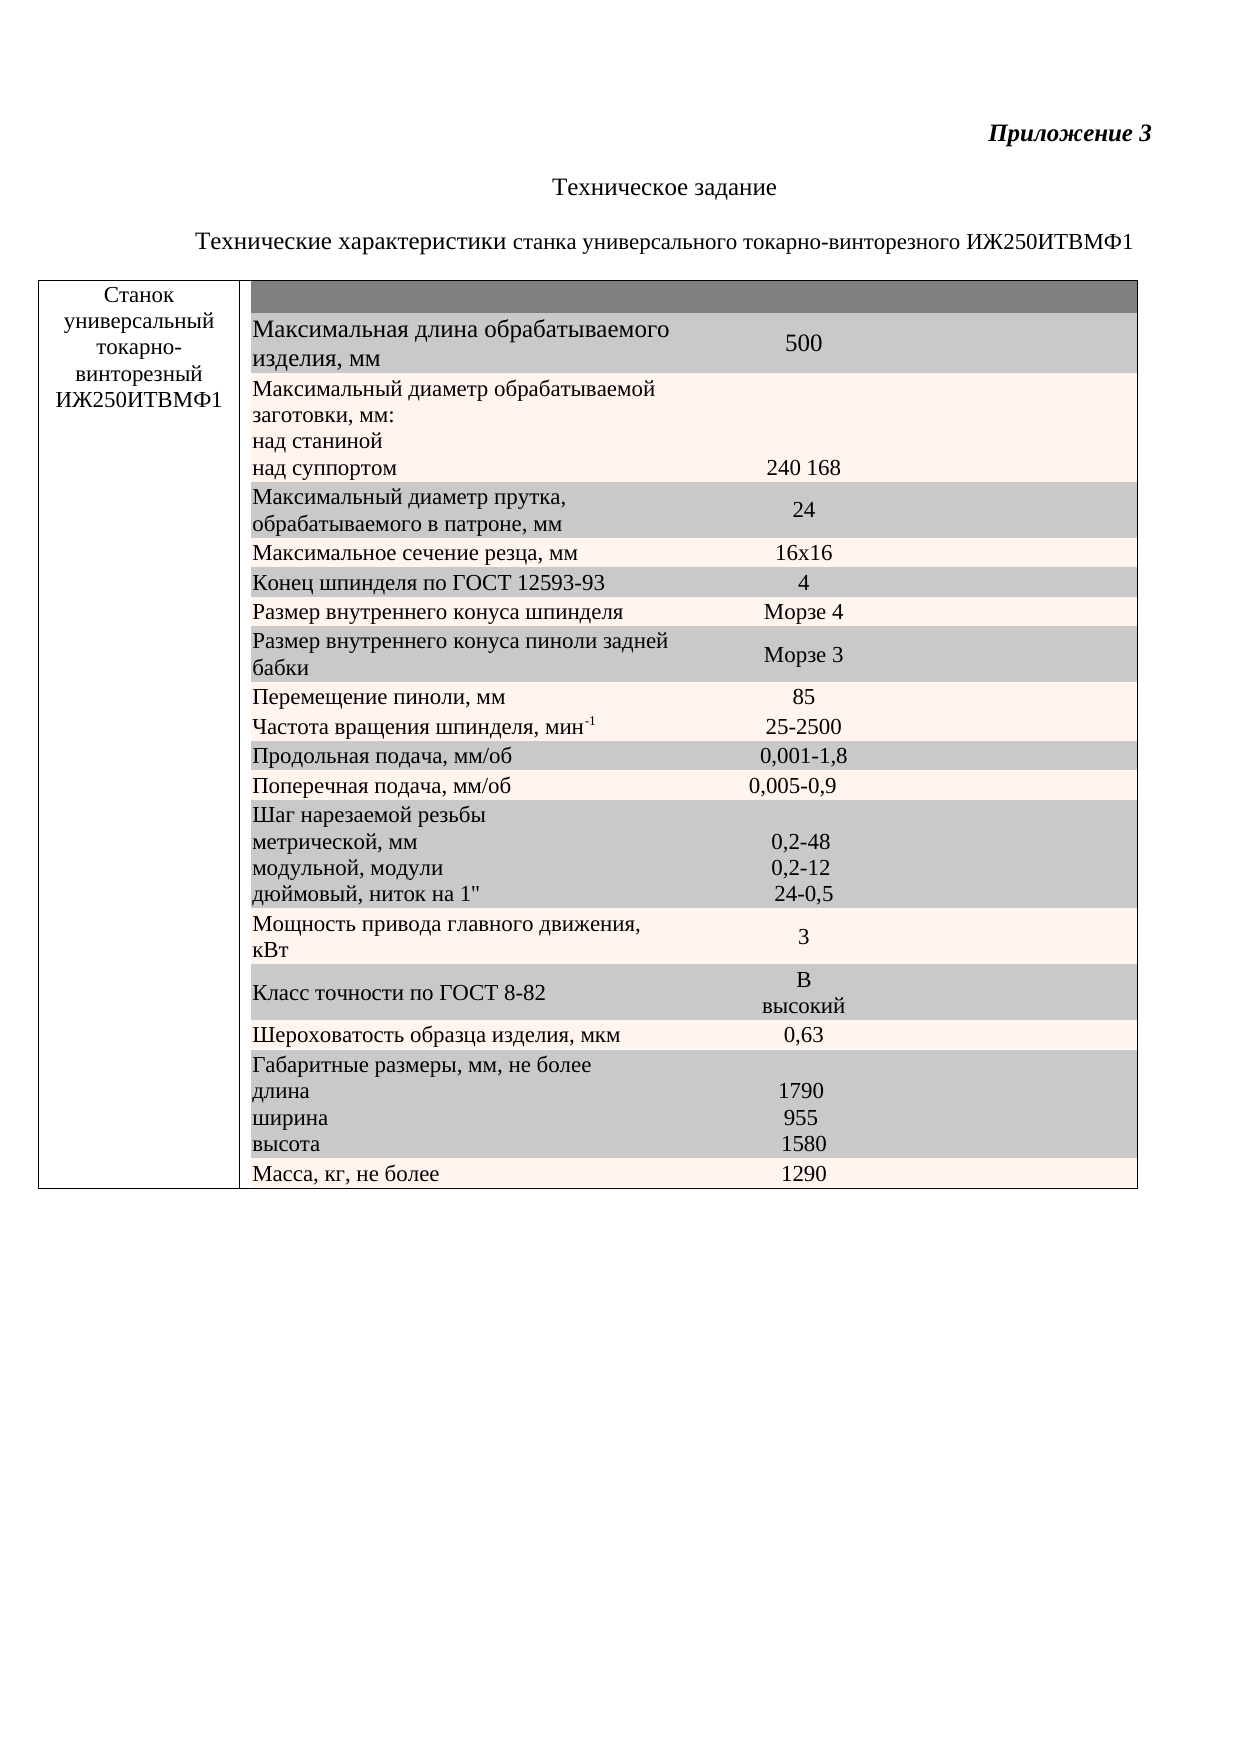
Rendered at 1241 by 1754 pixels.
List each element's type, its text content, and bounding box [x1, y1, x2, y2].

text Приложение 3 [177, 118, 1152, 147]
table_header [240, 281, 1137, 1188]
text Технические характеристики станка универсального токарно-винторезного ИЖ250ИТВМФ1 [177, 226, 1152, 254]
table_header Станок универсальный токарно-винторезный ИЖ250ИТВМФ1 [39, 281, 239, 1188]
text Техническое задание [177, 172, 1152, 201]
